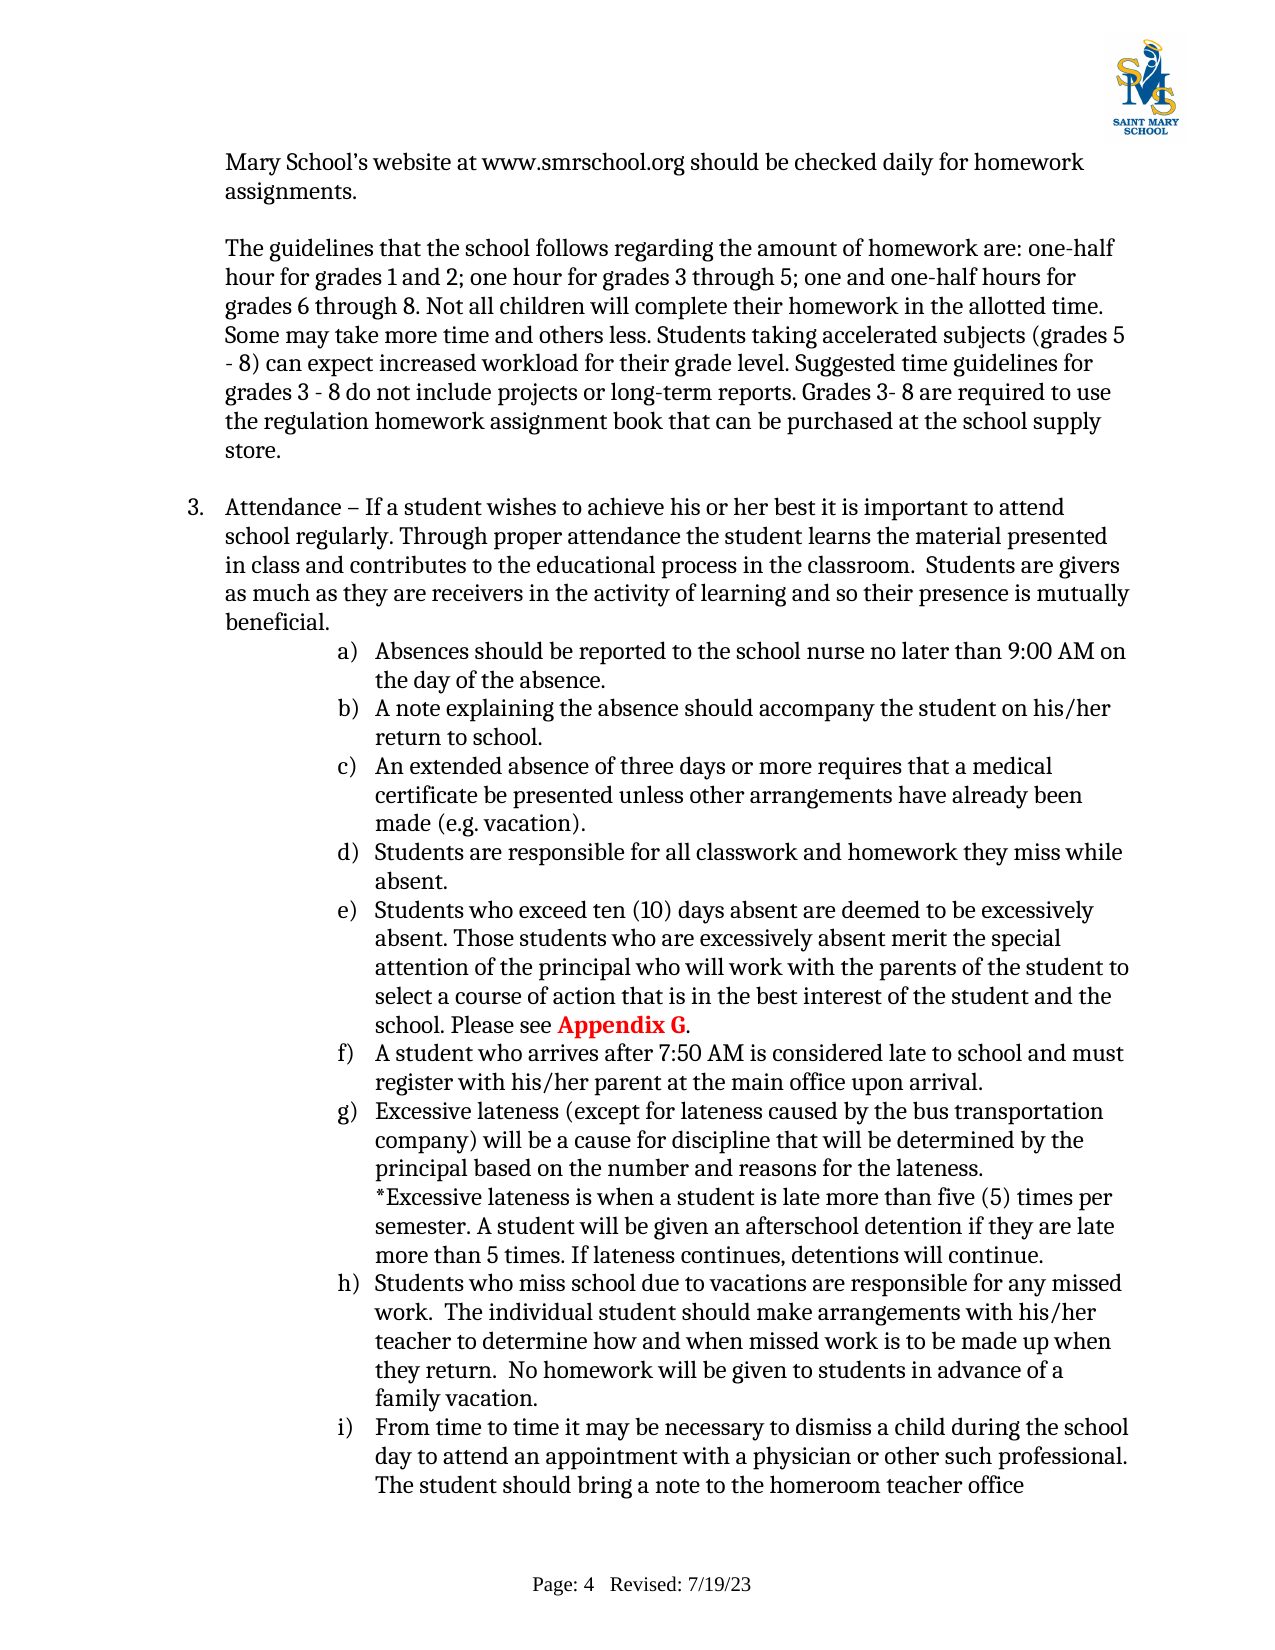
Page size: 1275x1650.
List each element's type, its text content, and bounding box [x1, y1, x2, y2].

list Excessive lateness (except for lateness caused by the bus transportation company) will be a cause for discipline that will be determined by the principal based on the number and reasons for the lateness. [337, 1097, 1133, 1183]
picture [1102, 33, 1190, 143]
list Attendance – If a student wishes to achieve his or her best it is important to attend school regularly. Through proper attendance the student learns the material presented in class and contributes to the educational process in the classroom. Students are givers as much as they are receivers in the activity of learning and so their presence is mutually beneficial. [187, 493, 1133, 637]
list *Excessive lateness is when a student is late more than five (5) times per semester. A student will be given an afterschool detention if they are late more than 5 times. If lateness continues, detentions will continue. [375, 1183, 1133, 1269]
list Students are responsible for all classwork and homework they miss while absent. [337, 838, 1133, 896]
list Students who exceed ten (10) days absent are deemed to be excessively absent. Those students who are excessively absent merit the special attention of the principal who will work with the parents of the student to select a course of action that is in the best interest of the student and the school. Please see Appendix G. [337, 896, 1133, 1039]
text The guidelines that the school follows regarding the amount of homework are: one-half hour for grades 1 and 2; one hour for grades 3 through 5; one and one-half hours for grades 6 through 8. Not all children will complete their homework in the allotted time. Some may take more time and others less. Students taking accelerated subjects (grades 5 - 8) can expect increased workload for their grade level. Suggested time guidelines for grades 3 - 8 do not include projects or long-term reports. Grades 3- 8 are required to use the regulation homework assignment book that can be purchased at the school supply store. [225, 234, 1133, 464]
list A student who arrives after 7:50 AM is considered late to school and must register with his/her parent at the main office upon arrival. [337, 1039, 1133, 1097]
list An extended absence of three days or more requires that a medical certificate be presented unless other arrangements have already been made (e.g. vacation). [337, 752, 1133, 838]
list Absences should be reported to the school nurse no later than 9:00 AM on the day of the absence. [337, 637, 1133, 694]
list A note explaining the absence should accompany the student on his/her return to school. [337, 694, 1133, 752]
list Students who miss school due to vacations are responsible for any missed work. The individual student should make arrangements with his/her teacher to determine how and when missed work is to be made up when they return. No homework will be given to students in advance of a family vacation. [337, 1269, 1133, 1413]
